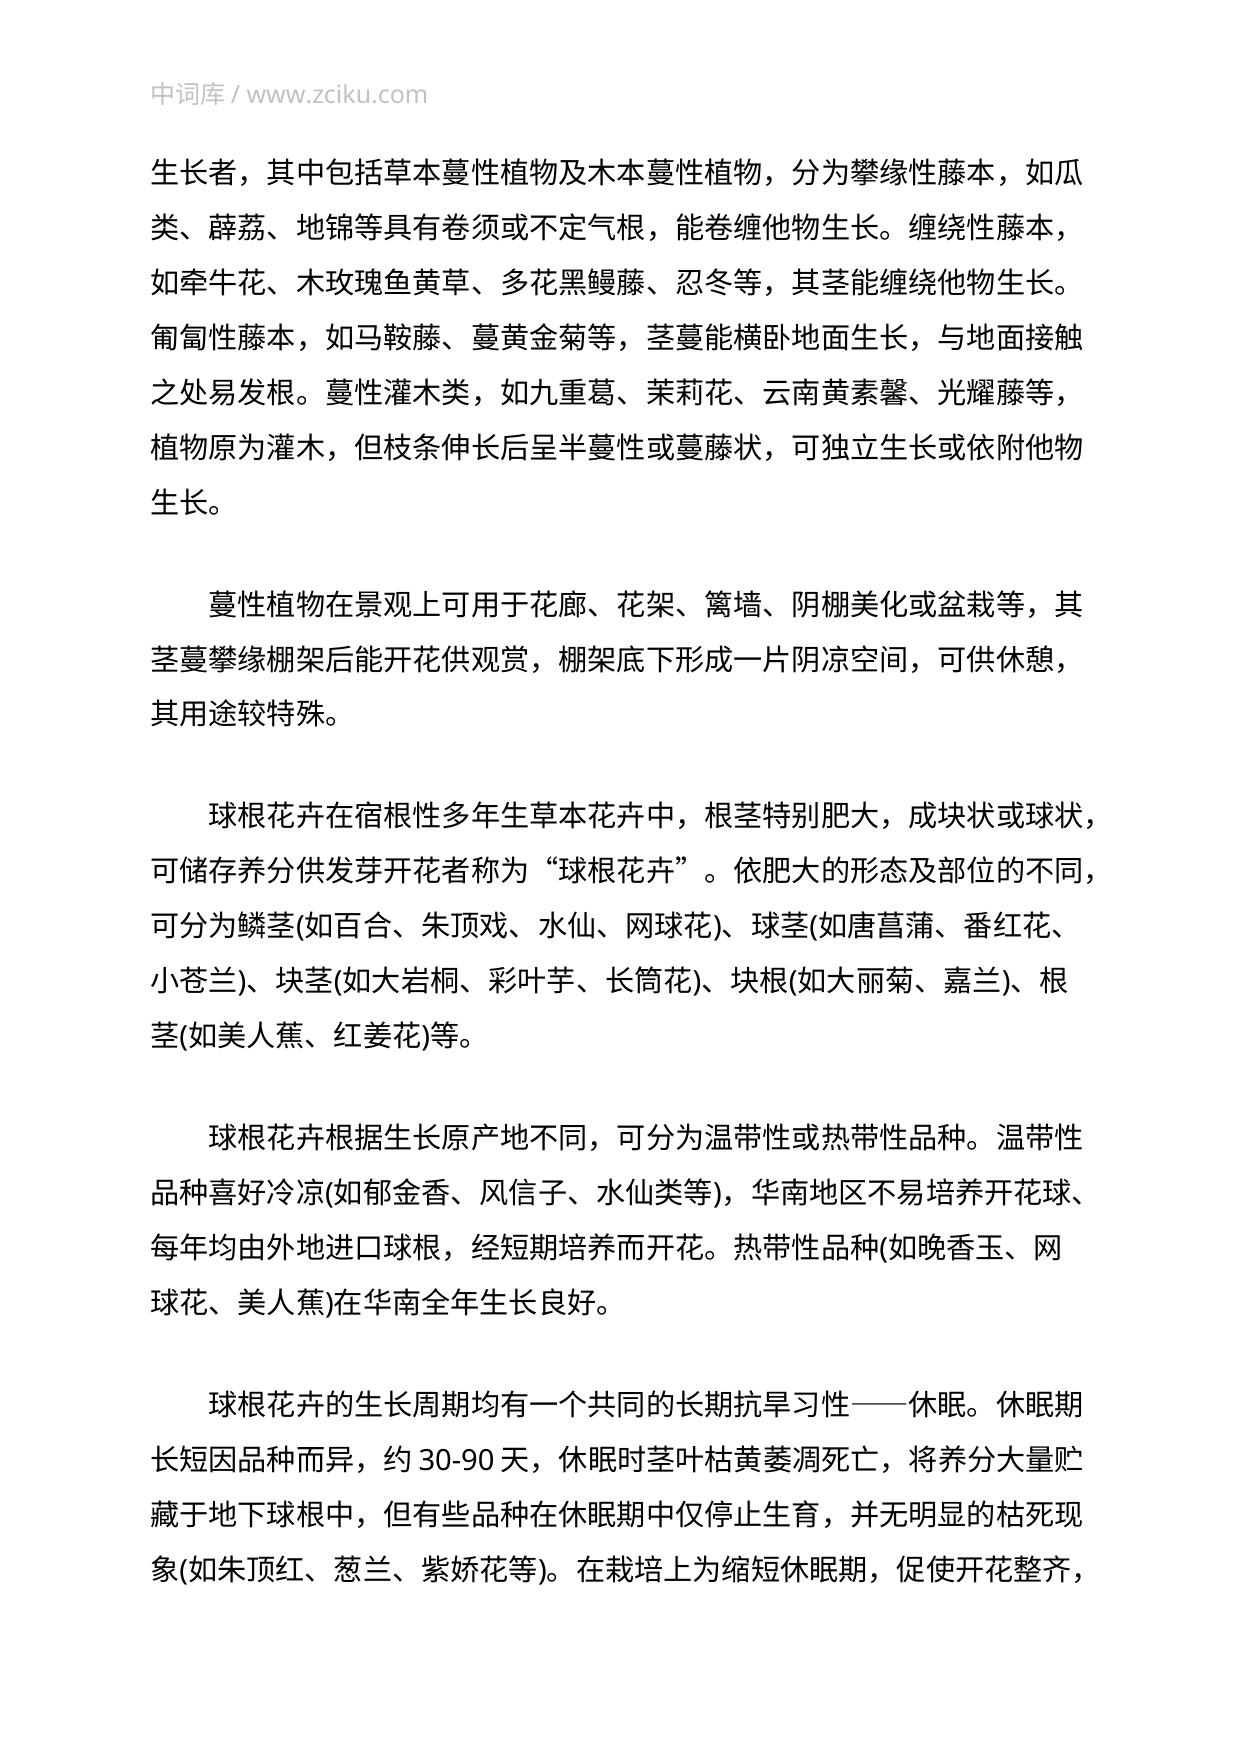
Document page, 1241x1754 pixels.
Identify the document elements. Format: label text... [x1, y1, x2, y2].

text 球根花卉根据生长原产地不同，可分为温带性或热带性品种。温带性品种喜好冷凉(如郁金香、风信子、水仙类等)，华南地区不易培养开花球、每年均由外地进口球根，经短期培养而开花。热带性品种(如晚香玉、网球花、美人蕉)在华南全年生长良好。 [150, 1114, 1090, 1322]
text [150, 150, 1090, 522]
text 球根花卉在宿根性多年生草本花卉中，根茎特别肥大，成块状或球状，可储存养分供发芽开花者称为“球根花卉”。依肥大的形态及部位的不同，可分为鳞茎(如百合、朱顶戏、水仙、网球花)、球茎(如唐菖蒲、番红花、小苍兰)、块茎(如大岩桐、彩叶芋、长筒花)、块根(如大丽菊、嘉兰)、根茎(如美人蕉、红姜花)等。 [150, 793, 1090, 1055]
text 蔓性植物在景观上可用于花廊、花架、篱墙、阴棚美化或盆栽等，其茎蔓攀缘棚架后能开花供观赏，棚架底下形成一片阴凉空间，可供休憩，其用途较特殊。 [150, 581, 1090, 733]
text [150, 1381, 1090, 1588]
